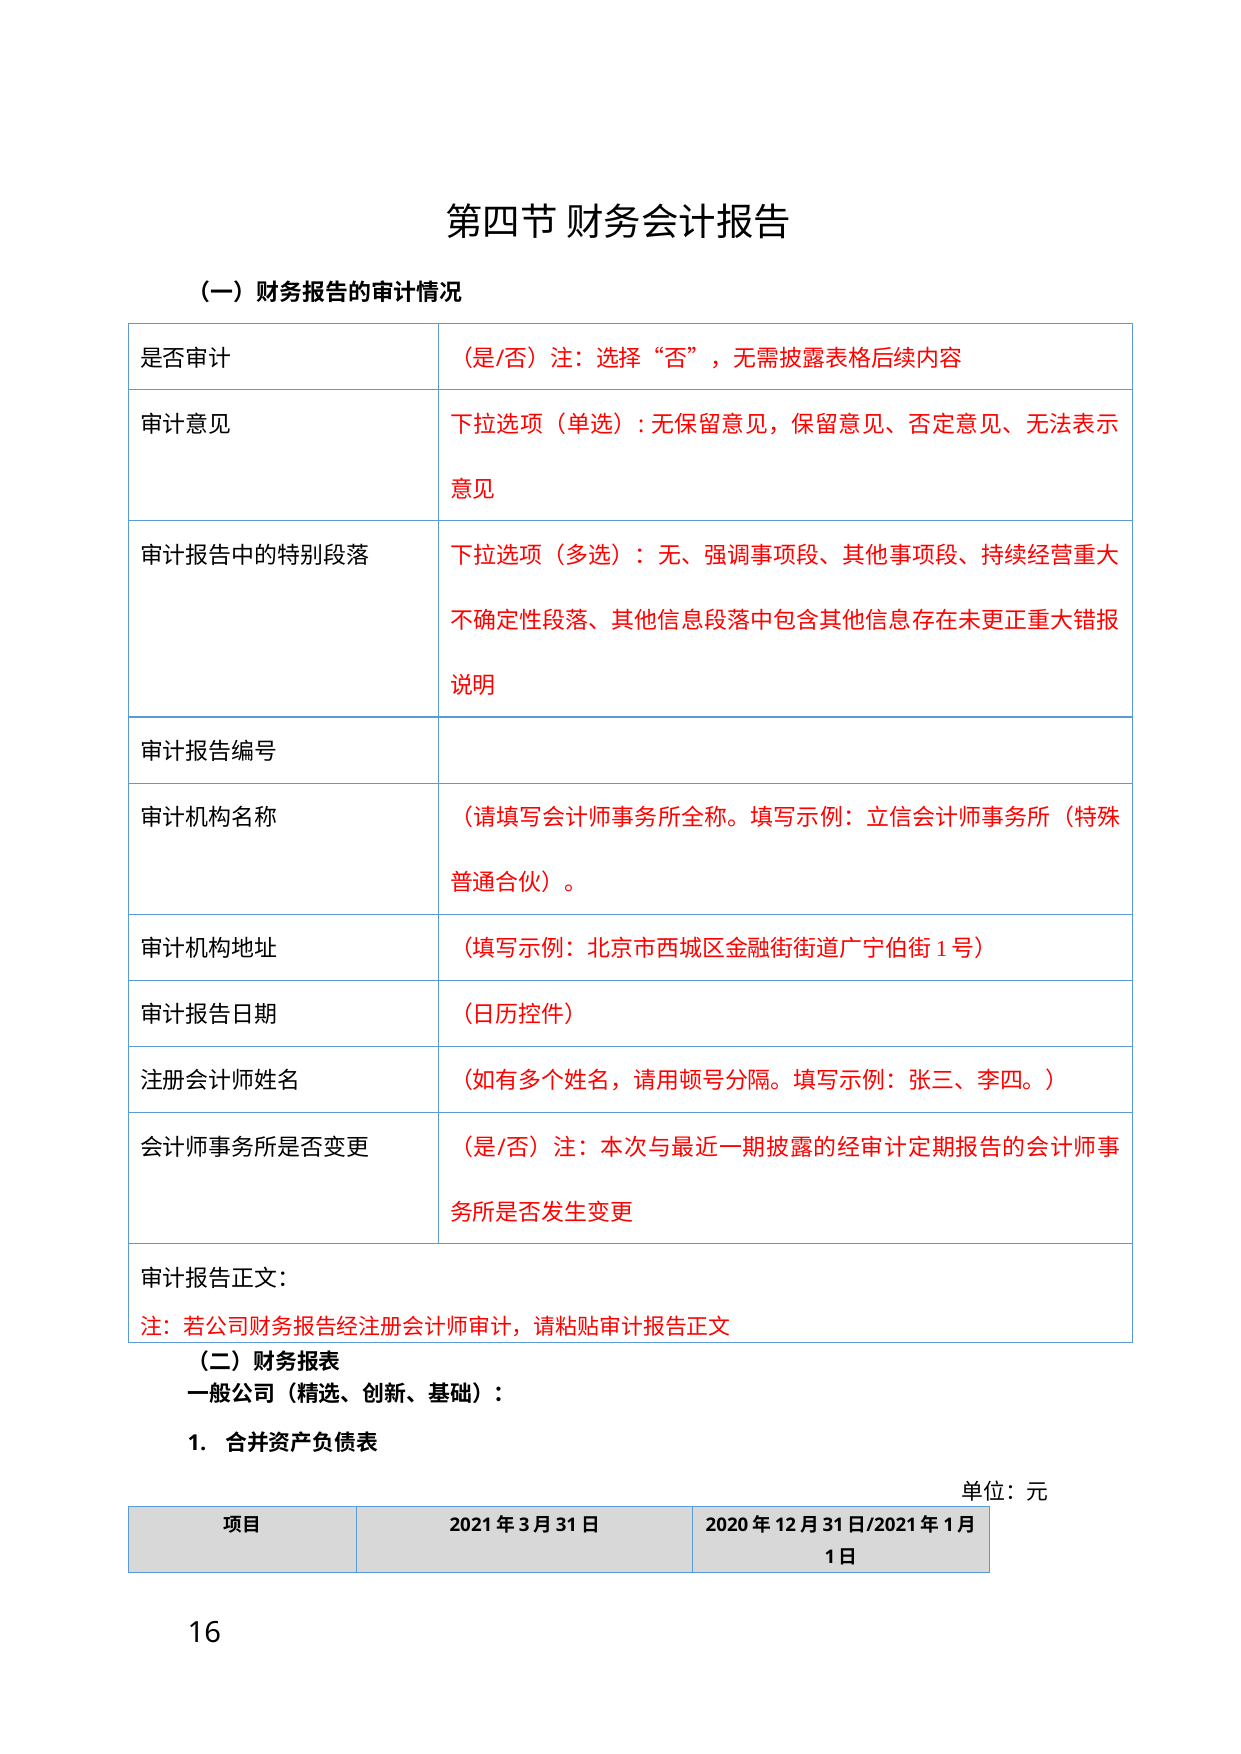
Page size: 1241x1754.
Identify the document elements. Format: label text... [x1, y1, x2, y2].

table_cell [439, 718, 1132, 782]
table_header （是/否）注：选择“否”，无需披露表格后续内容 [439, 324, 1132, 389]
table_cell （是/否）注：本次与最近一期披露的经审计定期报告的会计师事务所是否发生变更 [439, 1113, 1132, 1243]
list 合并资产负债表 [187, 1408, 1020, 1473]
table_header 是否审计 [129, 324, 438, 389]
table_cell 审计机构名称 [129, 784, 438, 913]
table_header 2020年12月31日/2021年1月1日 [693, 1507, 989, 1572]
table_cell 审计报告编号 [129, 718, 438, 782]
table_cell （如有多个姓名，请用顿号分隔。填写示例：张三、李四。） [439, 1047, 1132, 1112]
table_cell 审计报告中的特别段落 [129, 521, 438, 716]
table_cell 审计报告正文： 注：若公司财务报告经注册会计师审计，请粘贴审计报告正文 [129, 1244, 1132, 1342]
title 第四节 财务会计报告 [187, 187, 1048, 252]
text （二）财务报表 [187, 1343, 1048, 1376]
table_cell 注册会计师姓名 [129, 1047, 438, 1112]
list （一）财务报告的审计情况 [187, 258, 1048, 323]
text 单位：元 [187, 1473, 1048, 1506]
table_cell 审计机构地址 [129, 915, 438, 979]
table_cell 审计报告日期 [129, 981, 438, 1046]
table_cell 下拉选项（多选）：无、强调事项段、其他事项段、持续经营重大不确定性段落、其他信息段落中包含其他信息存在未更正重大错报说明 [439, 521, 1132, 716]
table_cell （请填写会计师事务所全称。填写示例：立信会计师事务所（特殊普通合伙）。 [439, 784, 1132, 913]
table_cell （填写示例：北京市西城区金融街街道广宁伯街1号） [439, 915, 1132, 979]
table_cell 审计意见 [129, 390, 438, 520]
table_cell 下拉选项（单选）: 无保留意见，保留意见、否定意见、无法表示意见 [439, 390, 1132, 520]
table_cell 会计师事务所是否变更 [129, 1113, 438, 1243]
table_cell （日历控件） [439, 981, 1132, 1046]
table_header 项目 [129, 1507, 356, 1572]
text 一般公司（精选、创新、基础）： [187, 1376, 1048, 1408]
table_header 2021年3月31日 [357, 1507, 692, 1572]
